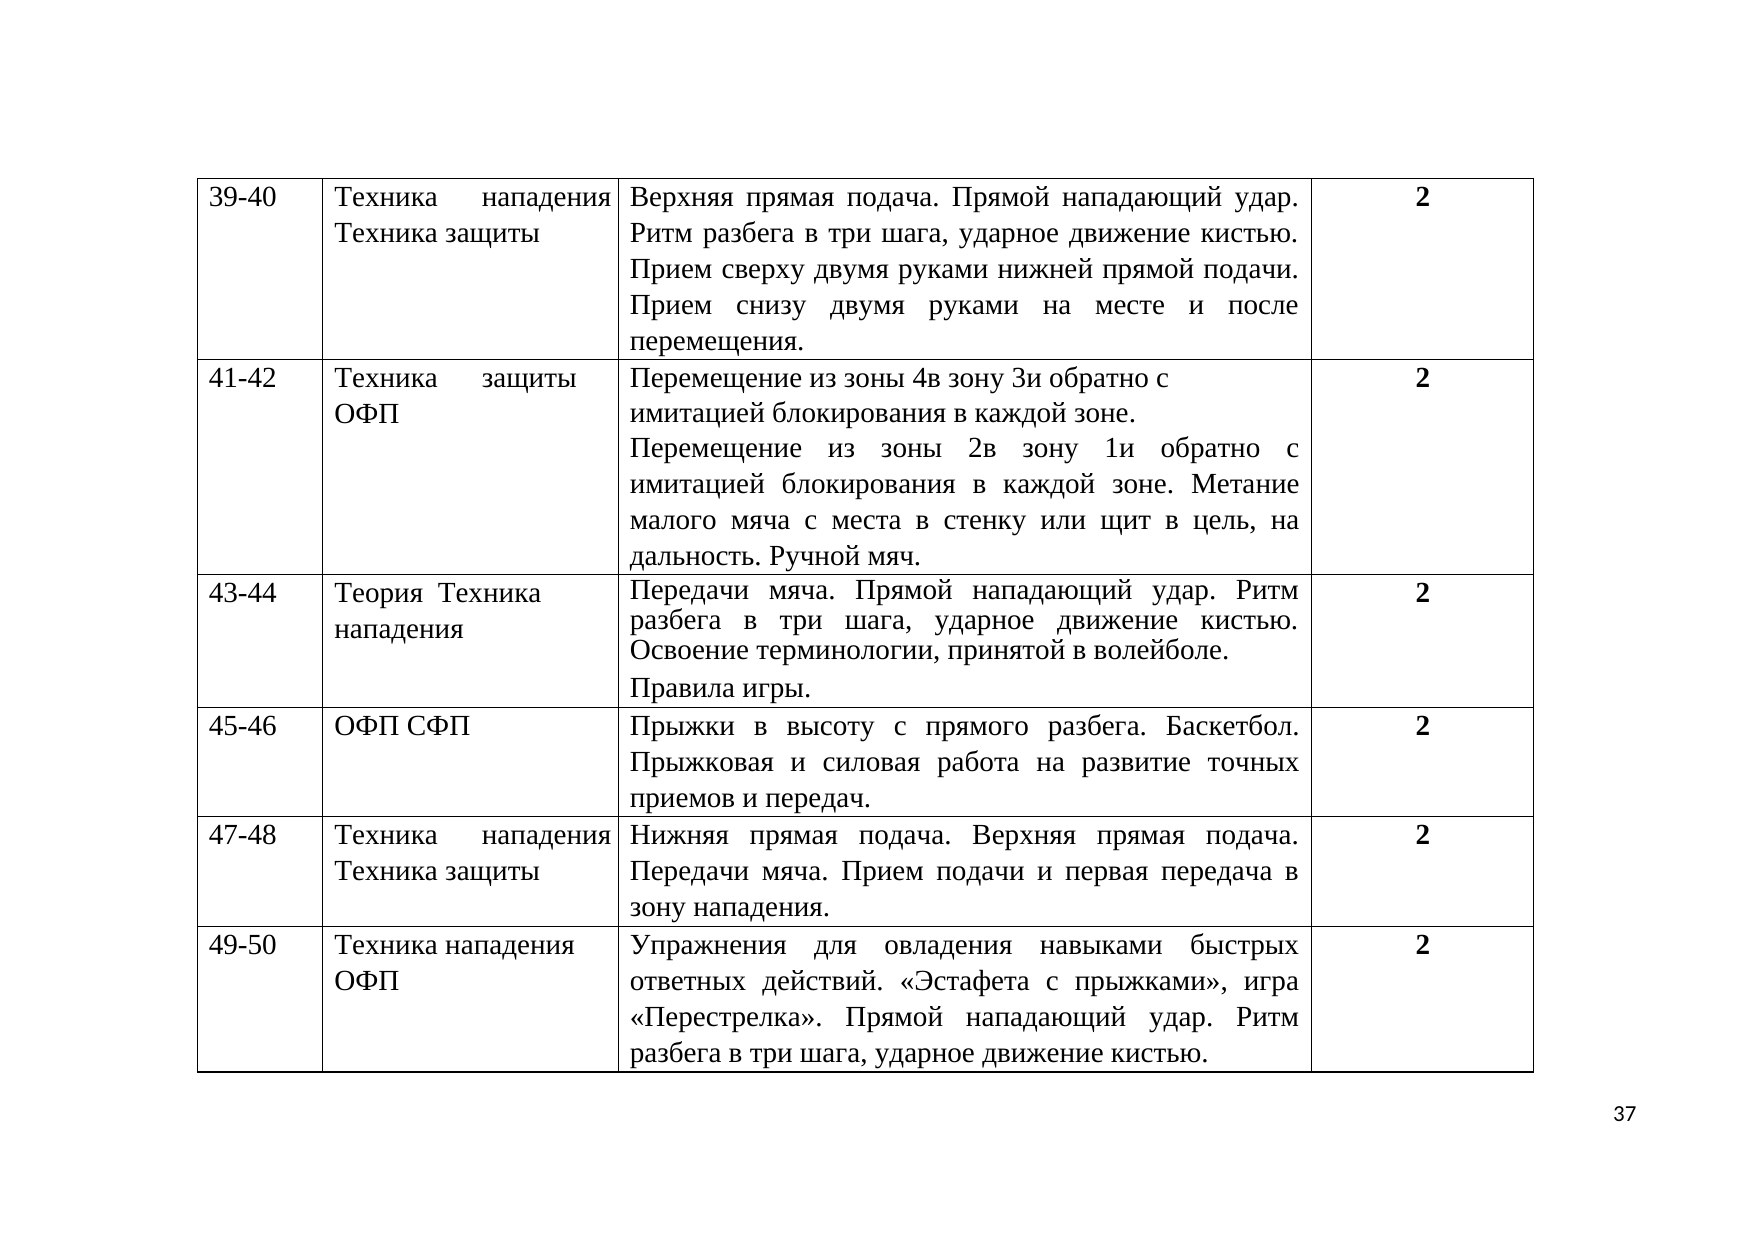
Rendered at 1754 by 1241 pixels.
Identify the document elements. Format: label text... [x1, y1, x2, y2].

table_cell 2 [1312, 575, 1533, 707]
table_cell 39-40 [198, 179, 322, 359]
table_cell 47-48 [198, 817, 322, 926]
table_cell Техника нападения ОФП [323, 927, 618, 1071]
table_cell Верхняя прямая подача. Прямой нападающий удар. Ритм разбега в три шага, ударное движение кистью. Прием сверху двумя руками нижней прямой подачи. Прием снизу двумя руками на месте и после перемещения. [619, 179, 1311, 359]
table_cell Передачи мяча. Прямой нападающий удар. Ритм разбега в три шага, ударное движение кистью. Освоение терминологии, принятой в волейболе. Правила игры. [619, 575, 1311, 707]
table_cell Нижняя прямая подача. Верхняя прямая подача. Передачи мяча. Прием подачи и первая передача в зону нападения. [619, 817, 1311, 926]
table_cell 49-50 [198, 927, 322, 1071]
table_cell 2 [1312, 179, 1533, 359]
table_cell ОФП СФП [323, 708, 618, 816]
table_cell 45-46 [198, 708, 322, 816]
table_cell Техника нападения Техника защиты [323, 817, 618, 926]
table_cell Техника защиты ОФП [323, 360, 618, 574]
table_cell 43-44 [198, 575, 322, 707]
table_cell Упражнения для овладения навыками быстрых ответных действий. «Эстафета с прыжками», игра «Перестрелка». Прямой нападающий удар. Ритм разбега в три шага, ударное движение кистью. [619, 927, 1311, 1071]
table_cell Теория Техника нападения [323, 575, 618, 707]
table_cell Перемещение из зоны 4в зону 3и обратно с имитацией блокирования в каждой зоне. Перемещение из зоны 2в зону 1и обратно с имитацией блокирования в каждой зоне. Метание малого мяча с места в стенку или щит в цель, на дальность. Ручной мяч. [619, 360, 1311, 574]
table_cell 2 [1312, 927, 1533, 1071]
table_cell 2 [1312, 360, 1533, 574]
table_cell 2 [1312, 708, 1533, 816]
table_cell Прыжки в высоту с прямого разбега. Баскетбол. Прыжковая и силовая работа на развитие точных приемов и передач. [619, 708, 1311, 816]
table_cell 2 [1312, 817, 1533, 926]
table_cell 41-42 [198, 360, 322, 574]
table_cell Техника нападения Техника защиты [323, 179, 618, 359]
